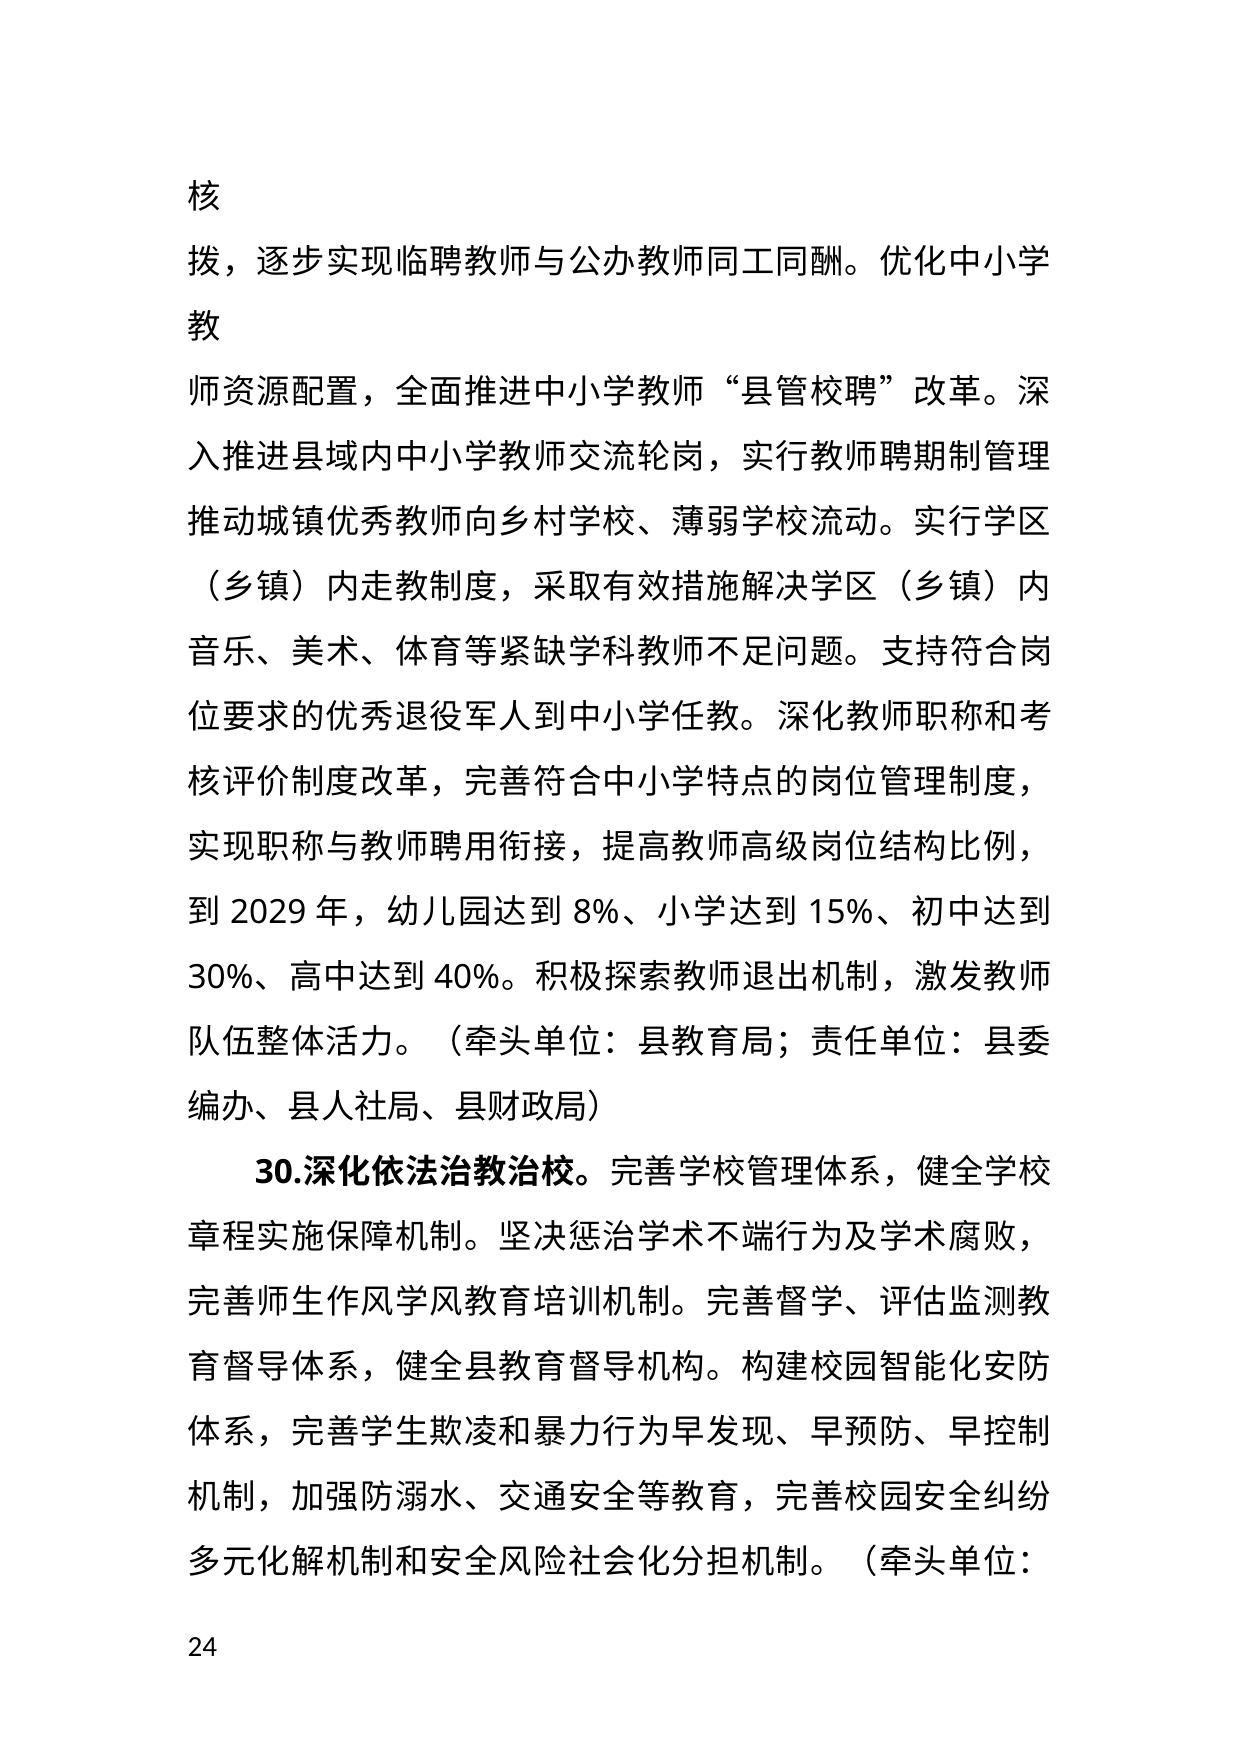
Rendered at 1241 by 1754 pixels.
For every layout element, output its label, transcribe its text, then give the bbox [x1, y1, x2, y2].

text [187, 1137, 1053, 1592]
text 师资源配置，全面推进中小学教师“县管校聘”改革。深入推进县域内中小学教师交流轮岗，实行教师聘期制管理，推动城镇优秀教师向乡村学校、薄弱学校流动。实行学区（乡镇）内走教制度，采取有效措施解决学区（乡镇）内音乐、美术、体育等紧缺学科教师不足问题。支持符合岗位要求的优秀退役军人到中小学任教。深化教师职称和考核评价制度改革，完善符合中小学特点的岗位管理制度，实现职称与教师聘用衔接，提高教师高级岗位结构比例，到2029年，幼儿园达到8%、小学达到15%、初中达到30%、高中达到40%。积极探索教师退出机制，激发教师队伍整体活力。（牵头单位：县教育局；责任单位：县委编办、县人社局、县财政局） [187, 357, 1053, 1137]
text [187, 162, 1053, 227]
text 拨，逐步实现临聘教师与公办教师同工同酬。优化中小学教 [187, 227, 1053, 357]
